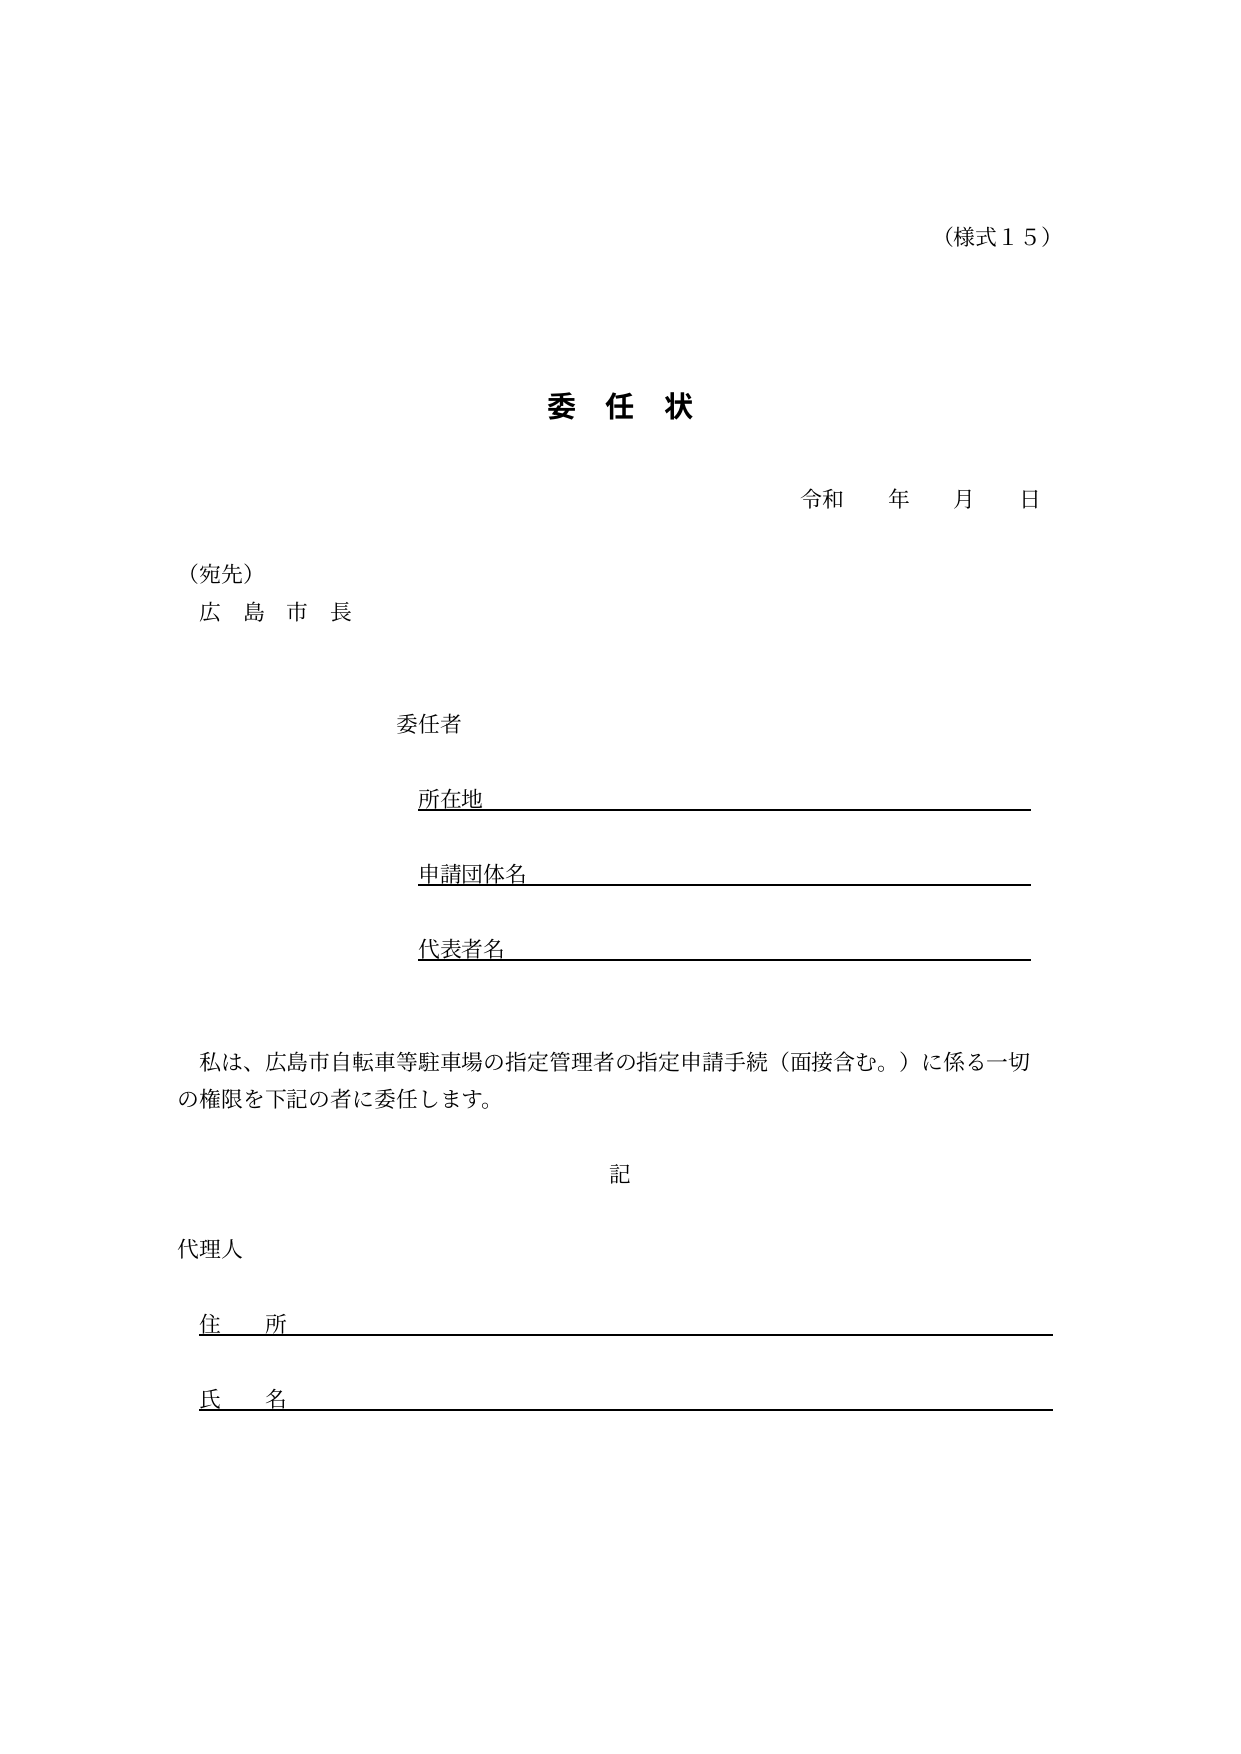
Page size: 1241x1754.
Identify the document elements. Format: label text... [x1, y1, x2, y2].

text （様式１５） [177, 217, 1063, 254]
text 代理人 [177, 1229, 1063, 1267]
text 広 島 市 長 [177, 592, 1041, 629]
text 申請団体名 [177, 854, 1041, 892]
text 私は、広島市自転車等駐車場の指定管理者の指定申請手続（面接含む。）に係る一切の権限を下記の者に委任します。 [177, 1042, 1041, 1117]
text 住 所 [177, 1304, 1063, 1342]
text 委 任 状 [177, 367, 1063, 442]
text 委任者 [177, 704, 1041, 742]
text 令和 年 月 日 [177, 479, 1041, 517]
text 代表者名 [177, 929, 1041, 967]
text （宛先） [177, 554, 1041, 592]
subtitle 記 [177, 1154, 1063, 1192]
text 所在地 [177, 779, 1041, 817]
text 氏 名 [177, 1379, 1063, 1417]
